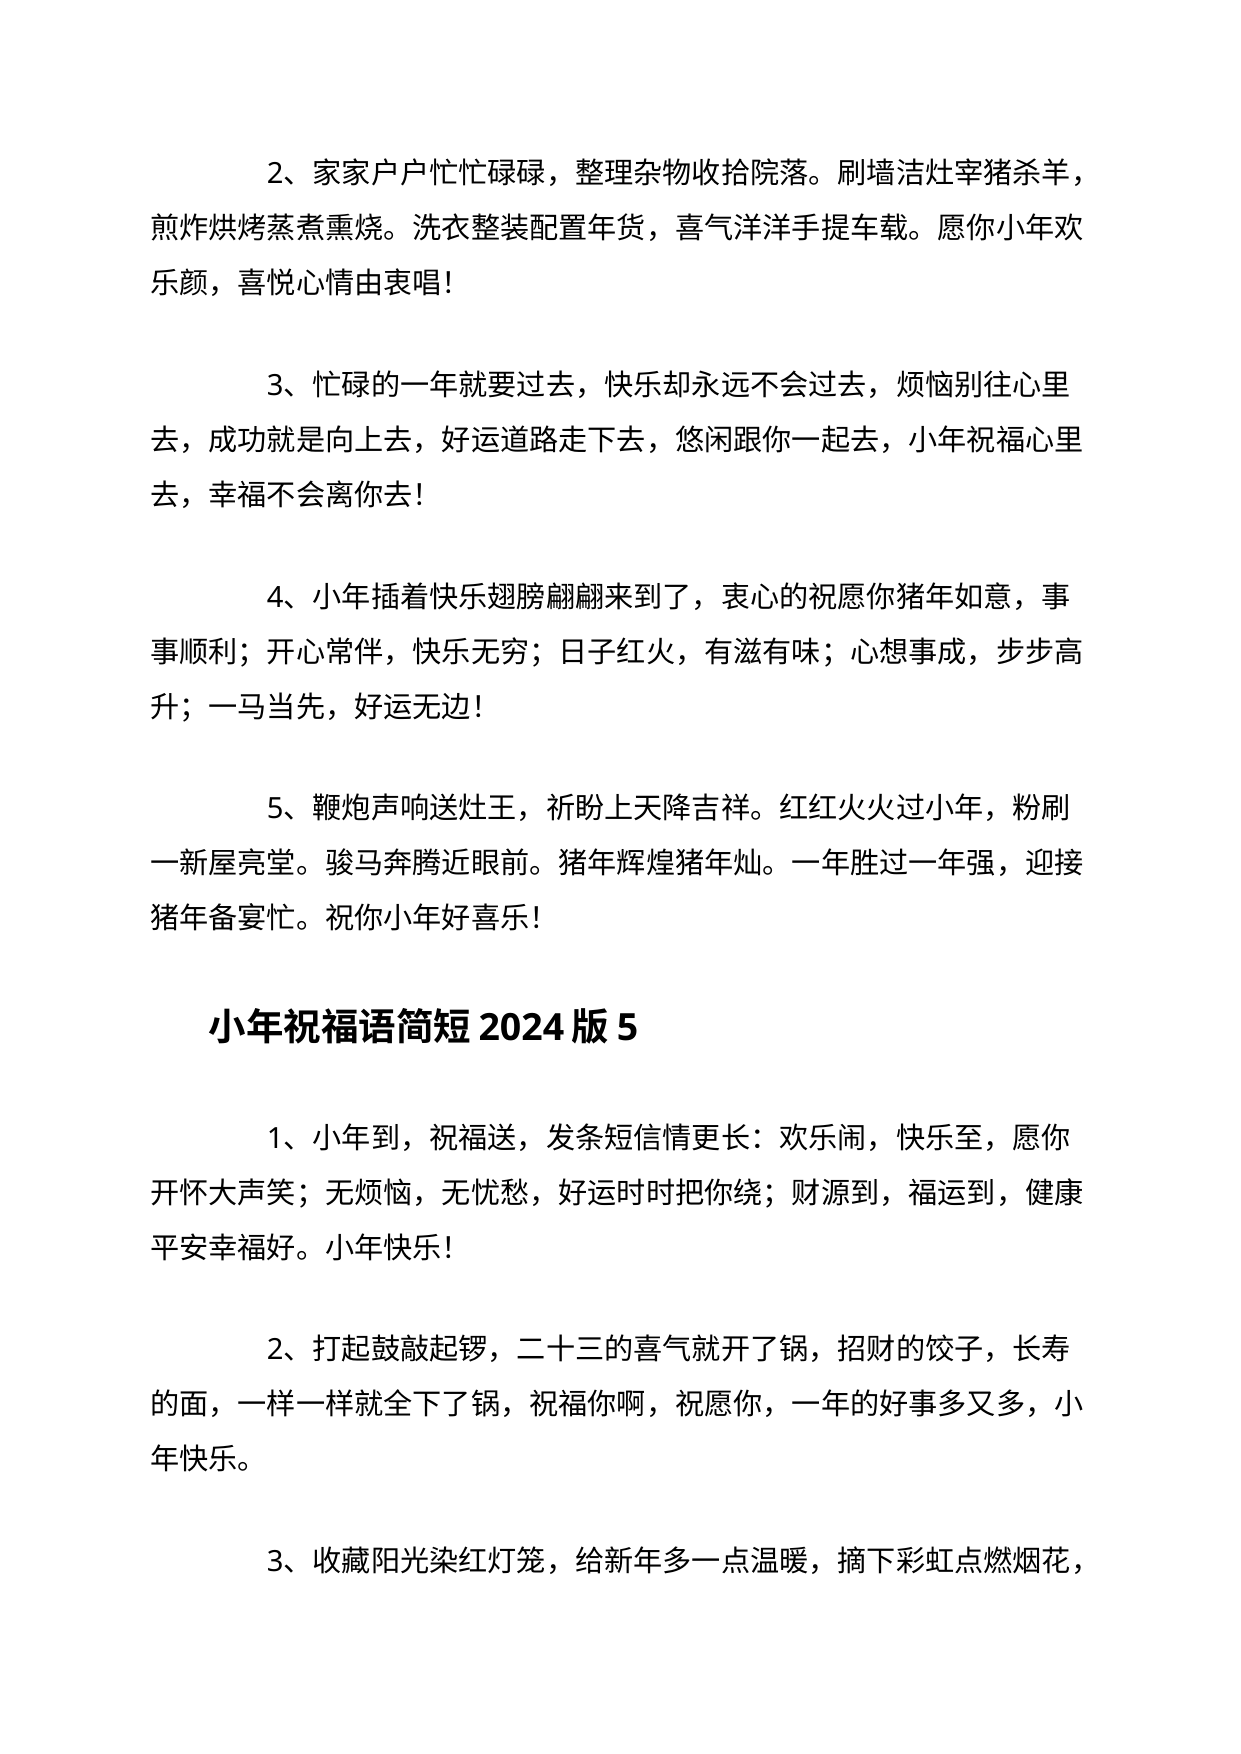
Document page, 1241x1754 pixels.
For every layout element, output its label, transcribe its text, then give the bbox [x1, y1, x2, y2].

text 5、鞭炮声响送灶王，祈盼上天降吉祥。红红火火过小年，粉刷一新屋亮堂。骏马奔腾近眼前。猪年辉煌猪年灿。一年胜过一年强，迎接猪年备宴忙。祝你小年好喜乐！ [150, 785, 1090, 937]
text 小年祝福语简短2024版5 [150, 997, 1090, 1051]
text 3、忙碌的一年就要过去，快乐却永远不会过去，烦恼别往心里去，成功就是向上去，好运道路走下去，悠闲跟你一起去，小年祝福心里去，幸福不会离你去！ [150, 362, 1090, 514]
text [150, 1538, 1090, 1580]
text 1、小年到，祝福送，发条短信情更长：欢乐闹，快乐至，愿你开怀大声笑；无烦恼，无忧愁，好运时时把你绕；财源到，福运到，健康平安幸福好。小年快乐！ [150, 1114, 1090, 1266]
text 2、打起鼓敲起锣，二十三的喜气就开了锅，招财的饺子，长寿的面，一样一样就全下了锅，祝福你啊，祝愿你，一年的好事多又多，小年快乐。 [150, 1326, 1090, 1478]
text 2、家家户户忙忙碌碌，整理杂物收拾院落。刷墙洁灶宰猪杀羊，煎炸烘烤蒸煮熏烧。洗衣整装配置年货，喜气洋洋手提车载。愿你小年欢乐颜，喜悦心情由衷唱！ [150, 150, 1090, 302]
text 4、小年插着快乐翅膀翩翩来到了，衷心的祝愿你猪年如意，事事顺利；开心常伴，快乐无穷；日子红火，有滋有味；心想事成，步步高升；一马当先，好运无边！ [150, 573, 1090, 726]
